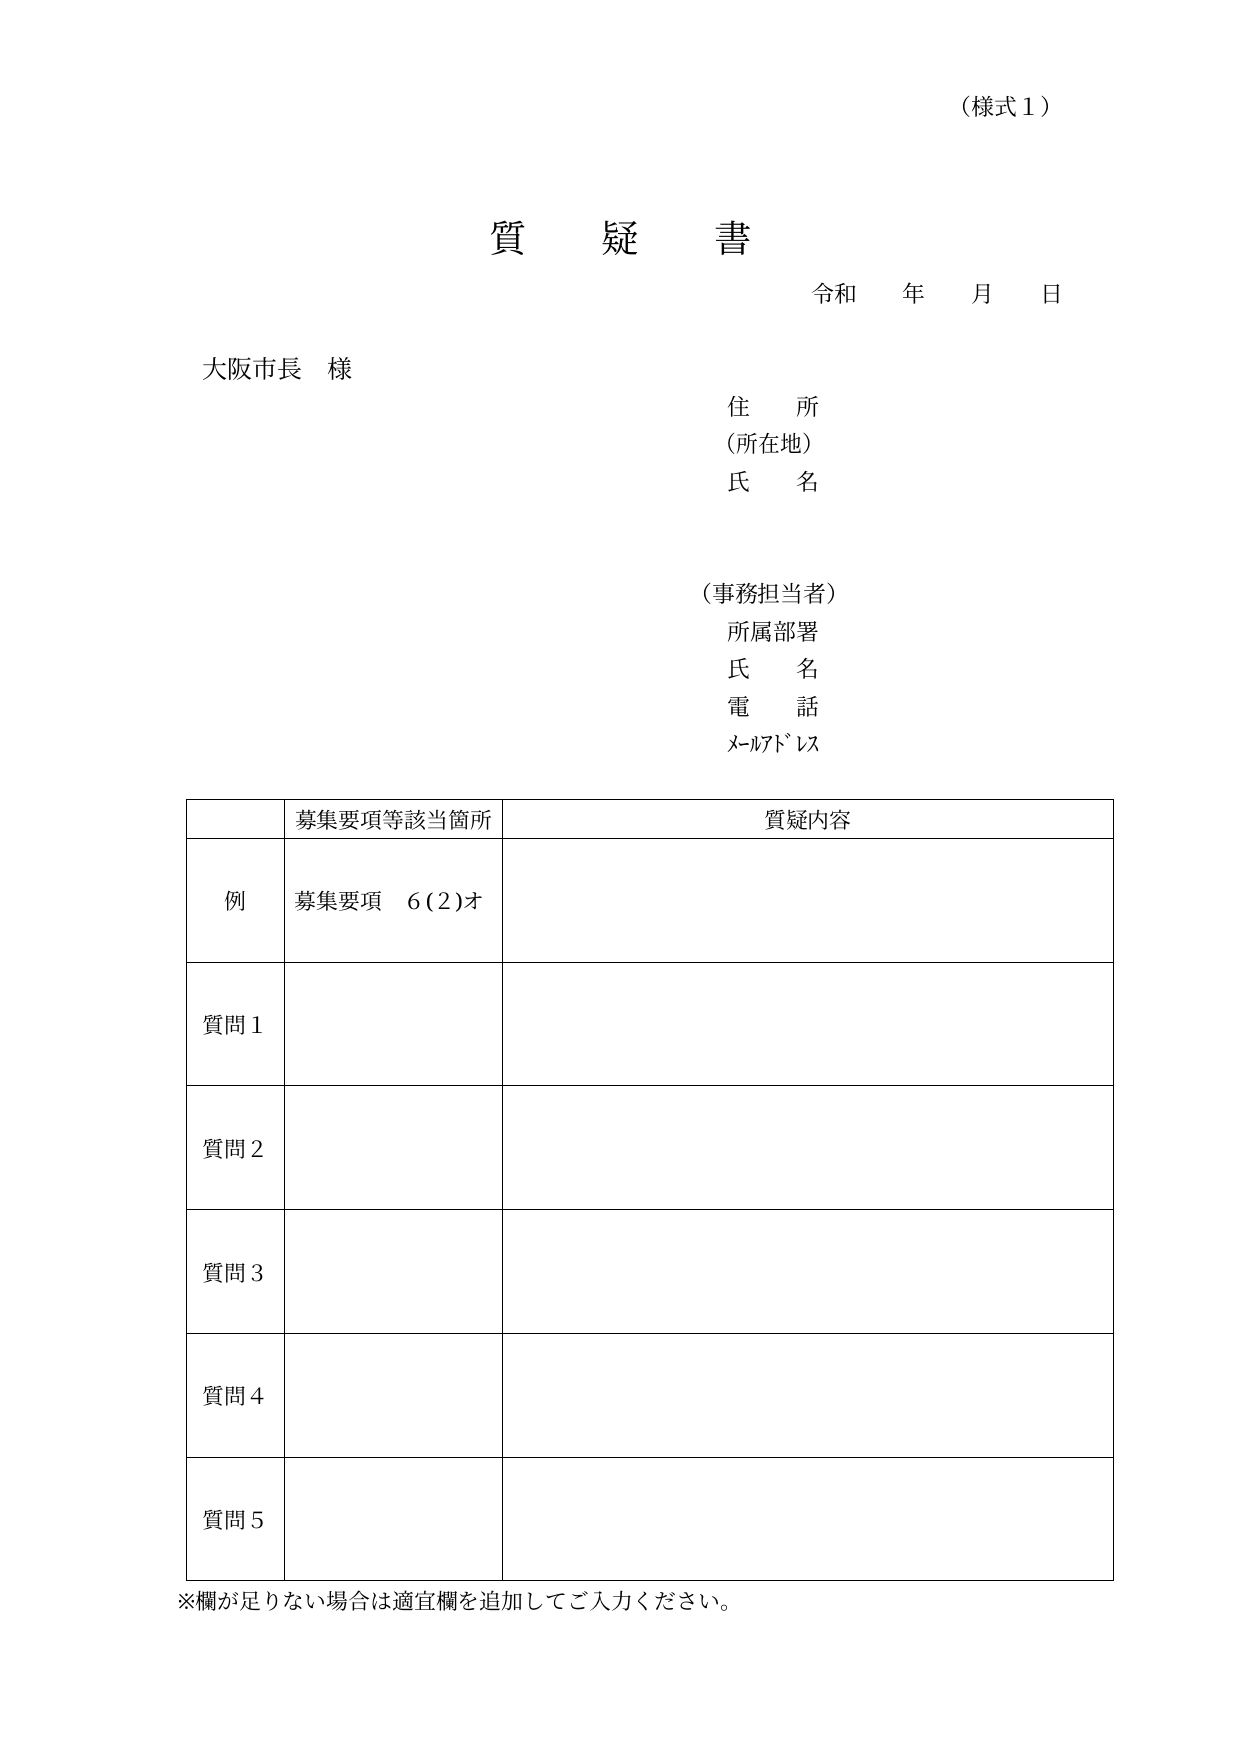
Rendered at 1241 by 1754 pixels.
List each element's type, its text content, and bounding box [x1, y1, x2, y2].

table_cell [503, 1334, 1113, 1457]
text 氏 名 [177, 649, 1063, 687]
table_cell 質問２ [187, 1086, 284, 1209]
table_cell 募集要項 ６(２)オ [285, 839, 502, 962]
table_cell [285, 963, 502, 1085]
text ﾒｰﾙｱﾄﾞﾚｽ [177, 724, 1063, 762]
table_header 質疑内容 [503, 800, 1113, 838]
text 氏 名 [177, 462, 1063, 499]
table_cell [503, 1210, 1113, 1333]
table_cell [503, 839, 1113, 962]
text 質 疑 書 [177, 199, 1063, 274]
table_cell [503, 1086, 1113, 1209]
text 住 所 [177, 387, 1063, 424]
text 令和 年 月 日 [177, 274, 1063, 312]
table_cell [503, 963, 1113, 1085]
text 所属部署 [177, 612, 1063, 649]
table_cell [285, 1086, 502, 1209]
table_cell 例 [187, 839, 284, 962]
table_cell 質問４ [187, 1334, 284, 1457]
table_header 募集要項等該当箇所 [285, 800, 502, 838]
table_cell [503, 1458, 1113, 1580]
table_cell [285, 1334, 502, 1457]
table_cell [285, 1210, 502, 1333]
text （事務担当者） [177, 574, 1063, 612]
table_cell 質問１ [187, 963, 284, 1085]
table_cell 質問５ [187, 1458, 284, 1580]
text 大阪市長 様 [177, 349, 1063, 387]
table_cell [285, 1458, 502, 1580]
table_cell 質問３ [187, 1210, 284, 1333]
text 電 話 [177, 687, 1063, 724]
table_header [187, 800, 284, 838]
text ※欄が足りない場合は適宜欄を追加してご入力ください。 [177, 1581, 963, 1619]
text （所在地） [177, 424, 1063, 462]
